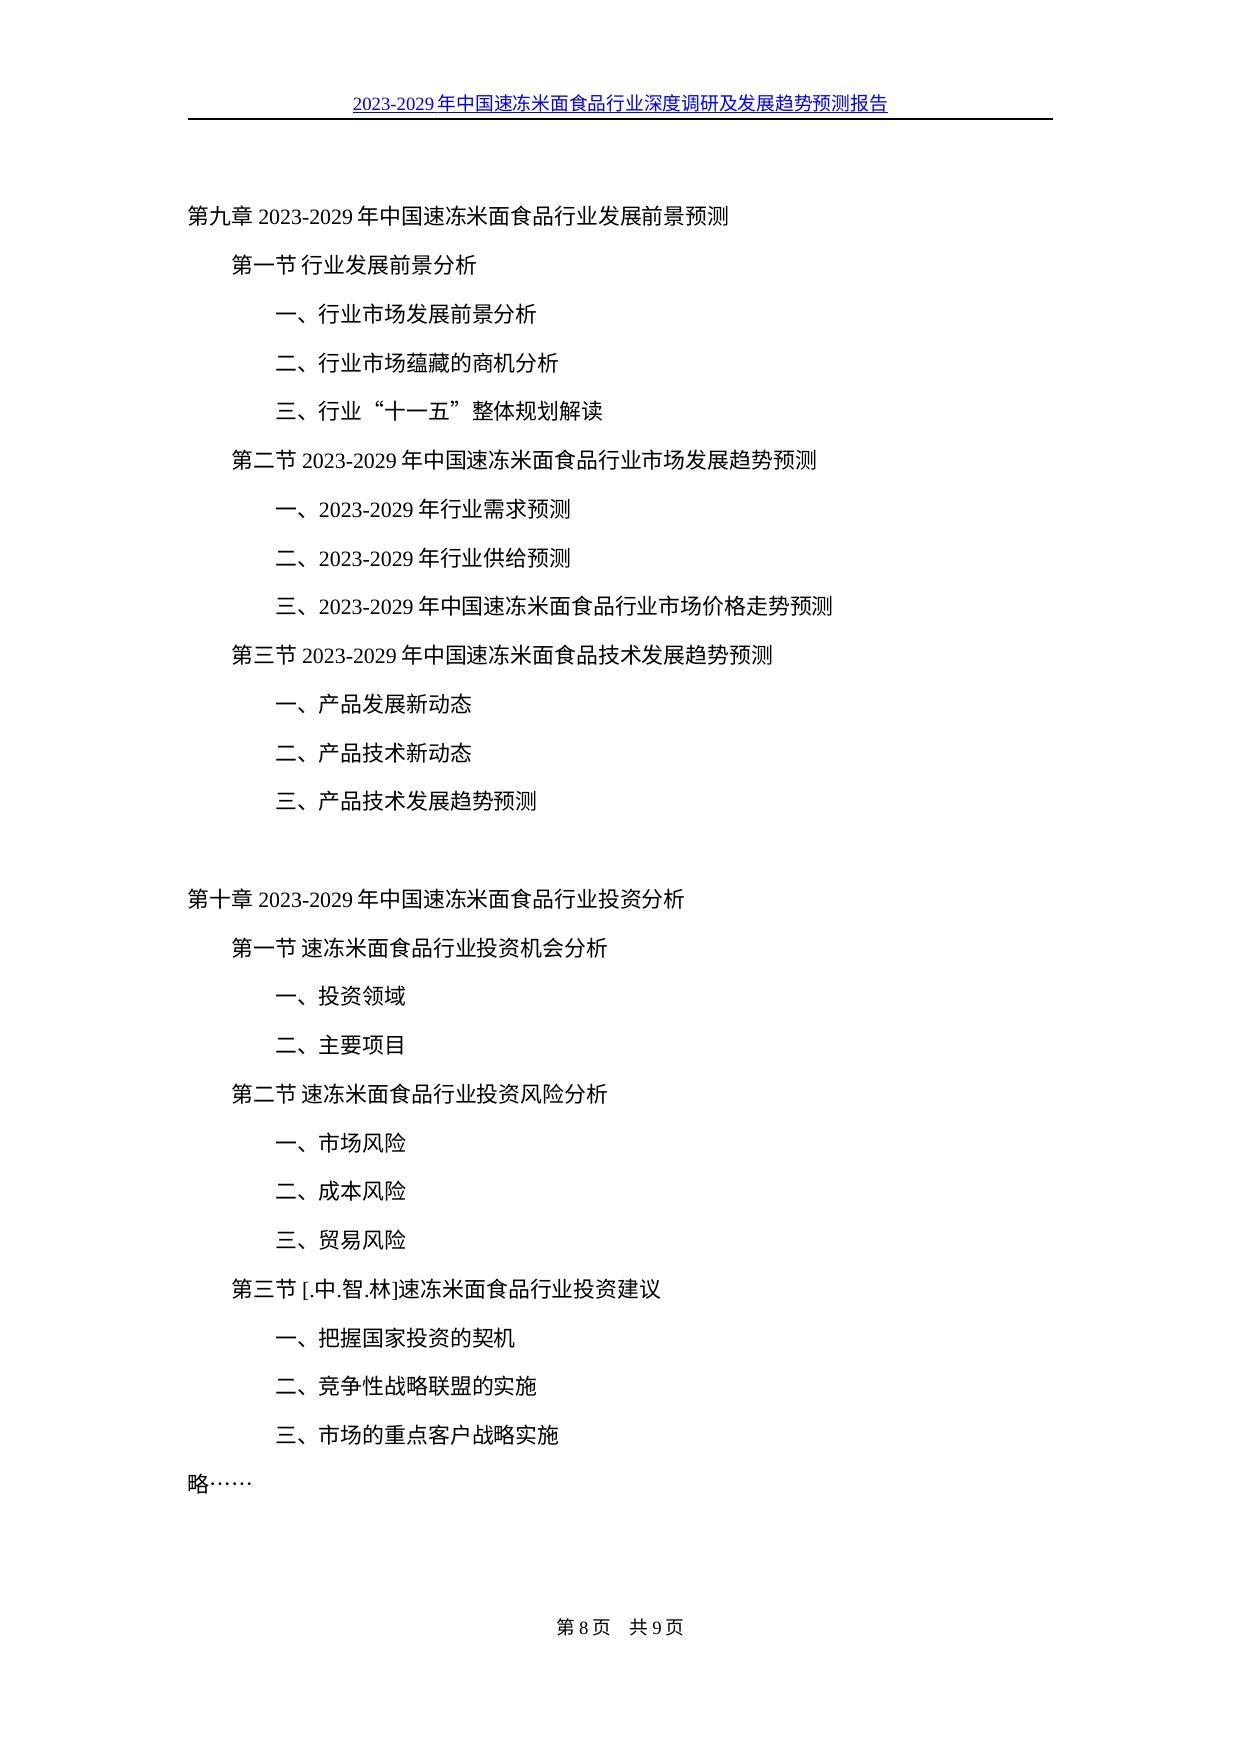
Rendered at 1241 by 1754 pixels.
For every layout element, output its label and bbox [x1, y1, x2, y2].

text [187, 150, 1053, 1499]
